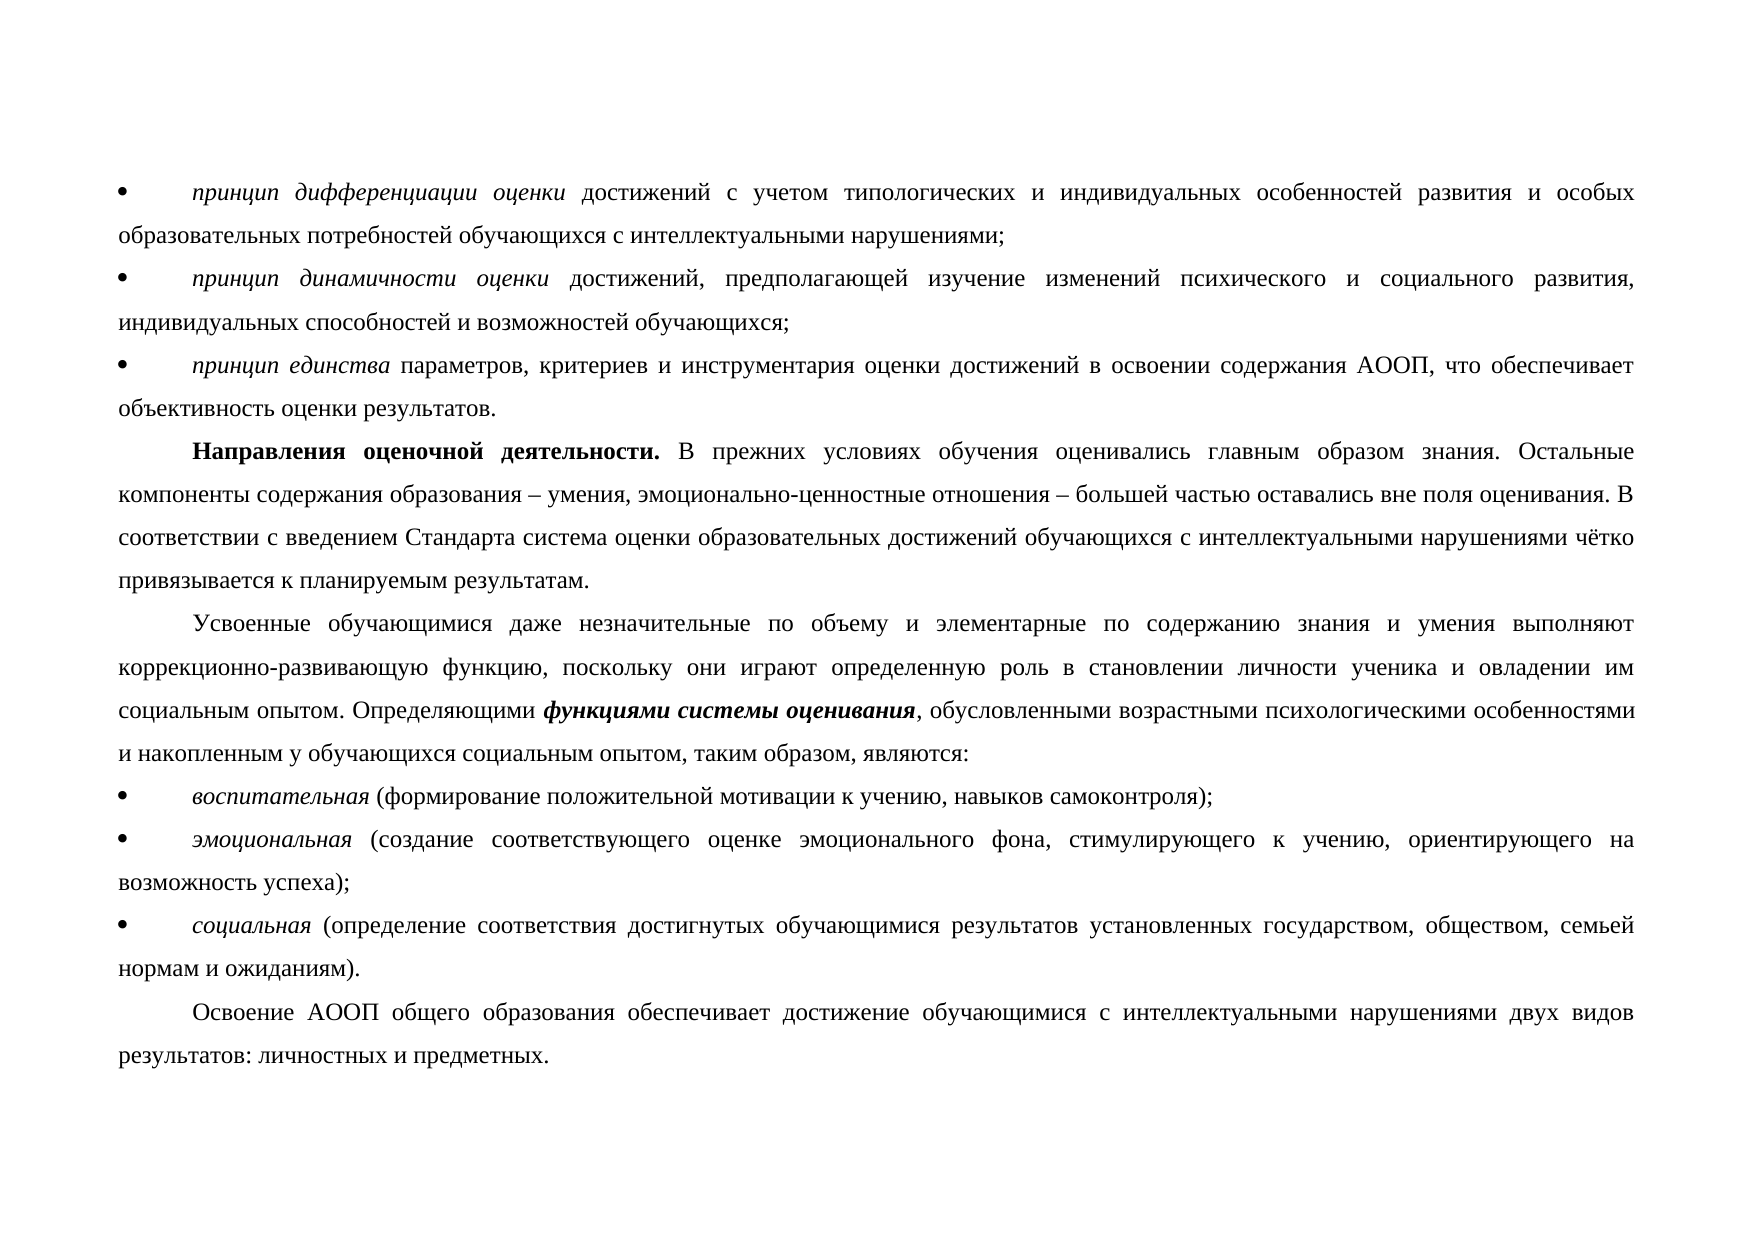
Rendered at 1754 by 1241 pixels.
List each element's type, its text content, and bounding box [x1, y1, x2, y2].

list социальная (определение соответствия достигнутых обучающимися результатов установленных государством, обществом, семьей нормам и ожиданиям). [118, 910, 1636, 982]
text Усвоенные обучающимися даже незначительные по объему и элементарные по содержанию знания и умения выполняют коррекционно-развивающую функцию, поскольку они играют определенную роль в становлении личности ученика и овладении им социальным опытом. Определяющими функциями системы оценивания, обусловленными возрастными психологическими особенностями и накопленным у обучающихся социальным опытом, таким образом, являются: [118, 608, 1636, 767]
list эмоциональная (создание соответствующего оценке эмоционального фона, стимулирующего к учению, ориентирующего на возможность успеха); [118, 824, 1636, 896]
text Направления оценочной деятельности. В прежних условиях обучения оценивались главным образом знания. Остальные компоненты содержания образования – умения, эмоционально-ценностные отношения – большей частью оставались вне поля оценивания. В соответствии с введением Стандарта система оценки образовательных достижений обучающихся с интеллектуальными нарушениями чётко привязывается к планируемым результатам. [118, 436, 1636, 594]
list принцип единства параметров, критериев и инструментария оценки достижений в освоении содержания АООП, что обеспечивает объективность оценки результатов. [118, 350, 1636, 422]
list воспитательная (формирование положительной мотивации к учению, навыков самоконтроля); [118, 781, 1636, 810]
list принцип динамичности оценки достижений, предполагающей изучение изменений психического и социального развития, индивидуальных способностей и возможностей обучающихся; [118, 263, 1636, 335]
text Освоение АООП общего образования обеспечивает достижение обучающимися с интеллектуальными нарушениями двух видов результатов: личностных и предметных. [118, 997, 1636, 1068]
list принцип дифференциации оценки достижений с учетом типологических и индивидуальных особенностей развития и особых образовательных потребностей обучающихся с интеллектуальными нарушениями; [118, 177, 1636, 249]
